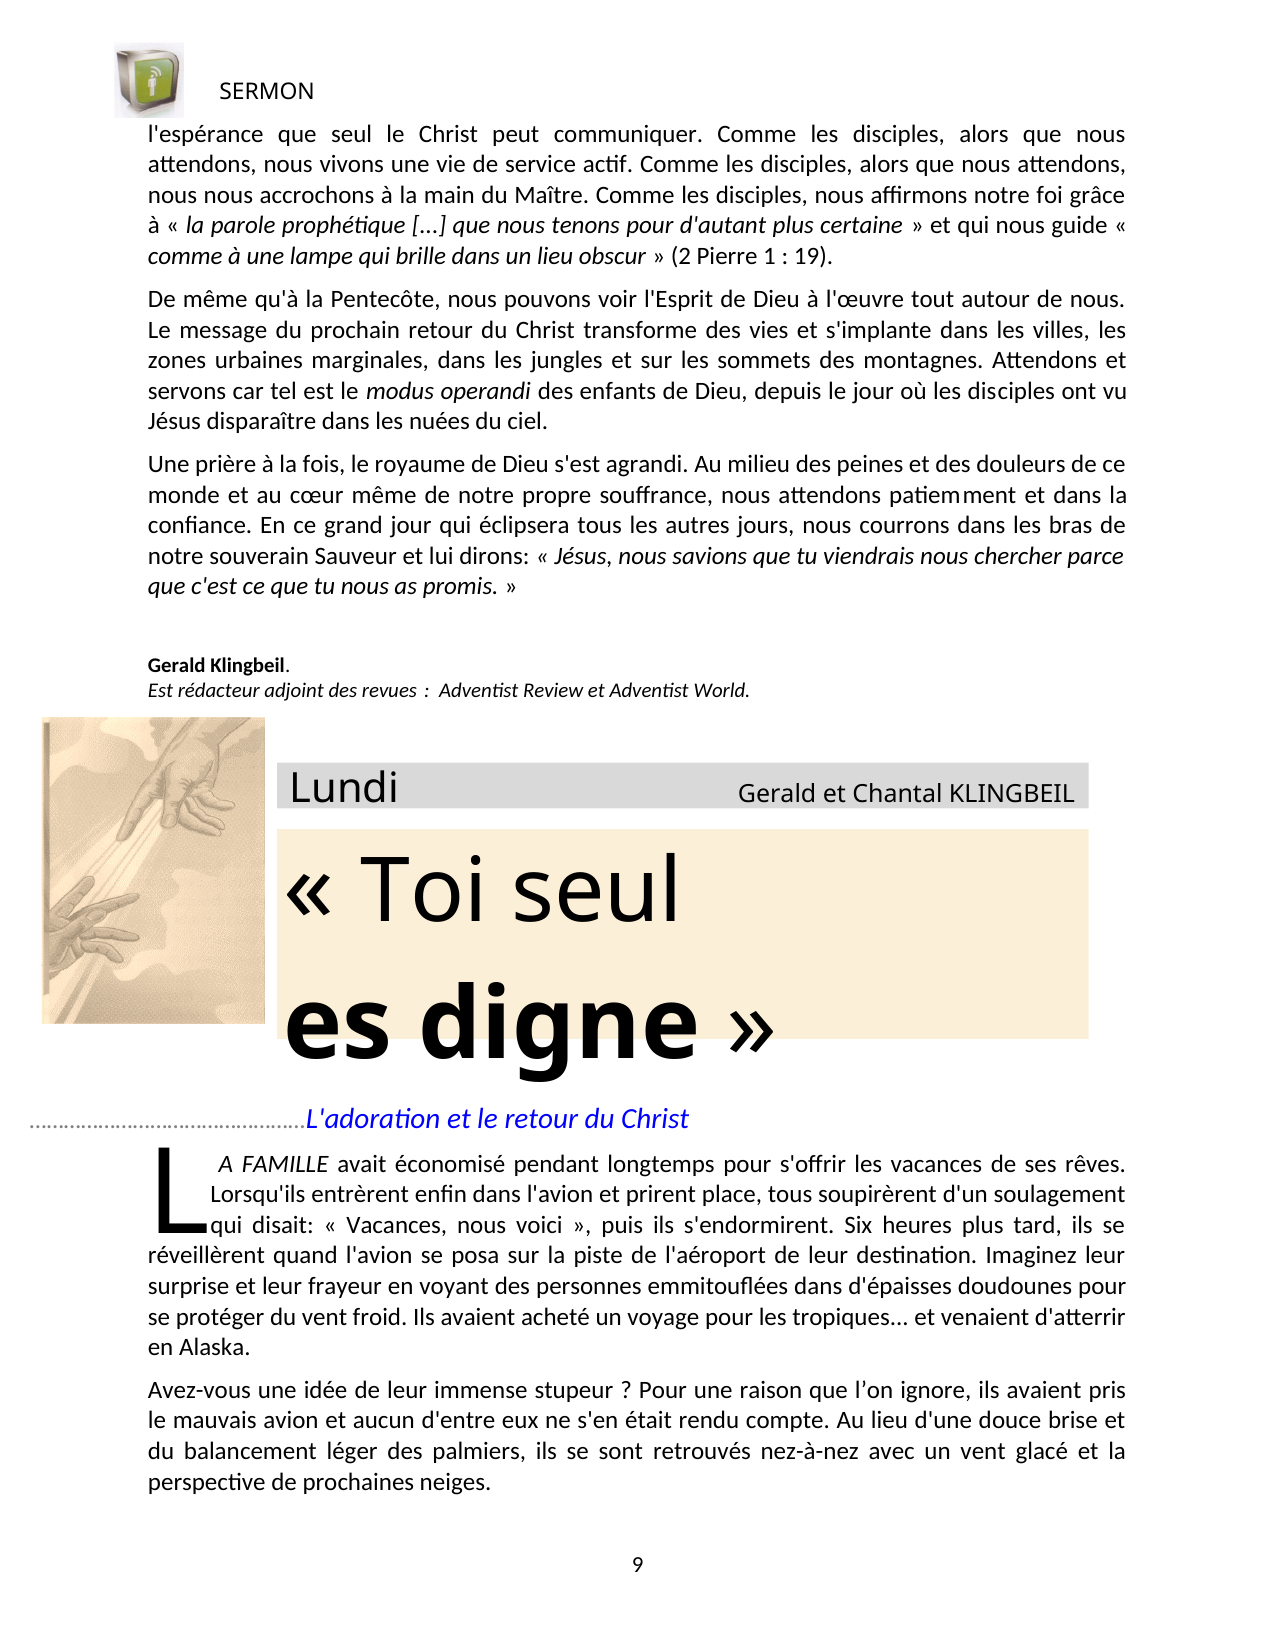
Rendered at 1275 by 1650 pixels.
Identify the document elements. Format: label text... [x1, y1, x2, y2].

text A FAMILLE avait économisé pendant longtemps pour s'offrir les vacances de ses rêves. Lorsqu'ils entrèrent enfin dans l'avion et prirent place, tous soupirèrent d'un soulagement qui disait: « Vacances, nous voici », puis ils s'endormirent. Six heures plus tard, ils se réveillèrent quand l'avion se posa sur la piste de l'aéroport de leur destination. Imaginez leur surprise et leur frayeur en voyant des personnes emmitouflées dans d'épaisses doudounes pour se protéger du vent froid. Ils avaient acheté un voyage pour les tropiques... et venaient d'atterrir en Alaska. [148, 1148, 1127, 1362]
text « Toi seul [265, 815, 1127, 951]
text Lundi Gerald et Chantal KLINGBEIL [265, 758, 1127, 815]
text De même qu'à la Pentecôte, nous pouvons voir l'Esprit de Dieu à l'œuvre tout autour de nous. Le message du prochain retour du Christ transforme des vies et s'implante dans les villes, les zones urbaines marginales, dans les jungles et sur les sommets des montagnes. Attendons et servons car tel est le modus operandi des enfants de Dieu, depuis le jour où les disciples ont vu Jésus disparaître dans les nuées du ciel. [148, 283, 1127, 436]
text Une prière à la fois, le royaume de Dieu s'est agrandi. Au milieu des peines et des douleurs de ce monde et au cœur même de notre propre souffrance, nous attendons patiemment et dans la confiance. En ce grand jour qui éclipsera tous les autres jours, nous courrons dans les bras de notre souverain Sauveur et lui dirons: « Jésus, nous savions que tu viendrais nous chercher parce que c'est ce que tu nous as promis. » [148, 448, 1127, 601]
text Est rédacteur adjoint des revues : Adventist Review et Adventist World. [148, 677, 1127, 703]
text es digne » [148, 951, 1127, 1087]
text Gerald Klingbeil. [148, 652, 1127, 677]
text Avez-vous une idée de leur immense stupeur ? Pour une raison que l’on ignore, ils avaient pris le mauvais avion et aucun d'entre eux ne s'en était rendu compte. Au lieu d'une douce brise et du balancement léger des palmiers, ils se sont retrouvés nez-à-nez avec un vent glacé et la perspective de prochaines neiges. [148, 1374, 1127, 1496]
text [148, 118, 1127, 271]
text …………………………………………L'adoration et le retour du Christ [29, 1100, 1127, 1136]
picture [41, 717, 265, 1024]
picture [111, 40, 184, 118]
